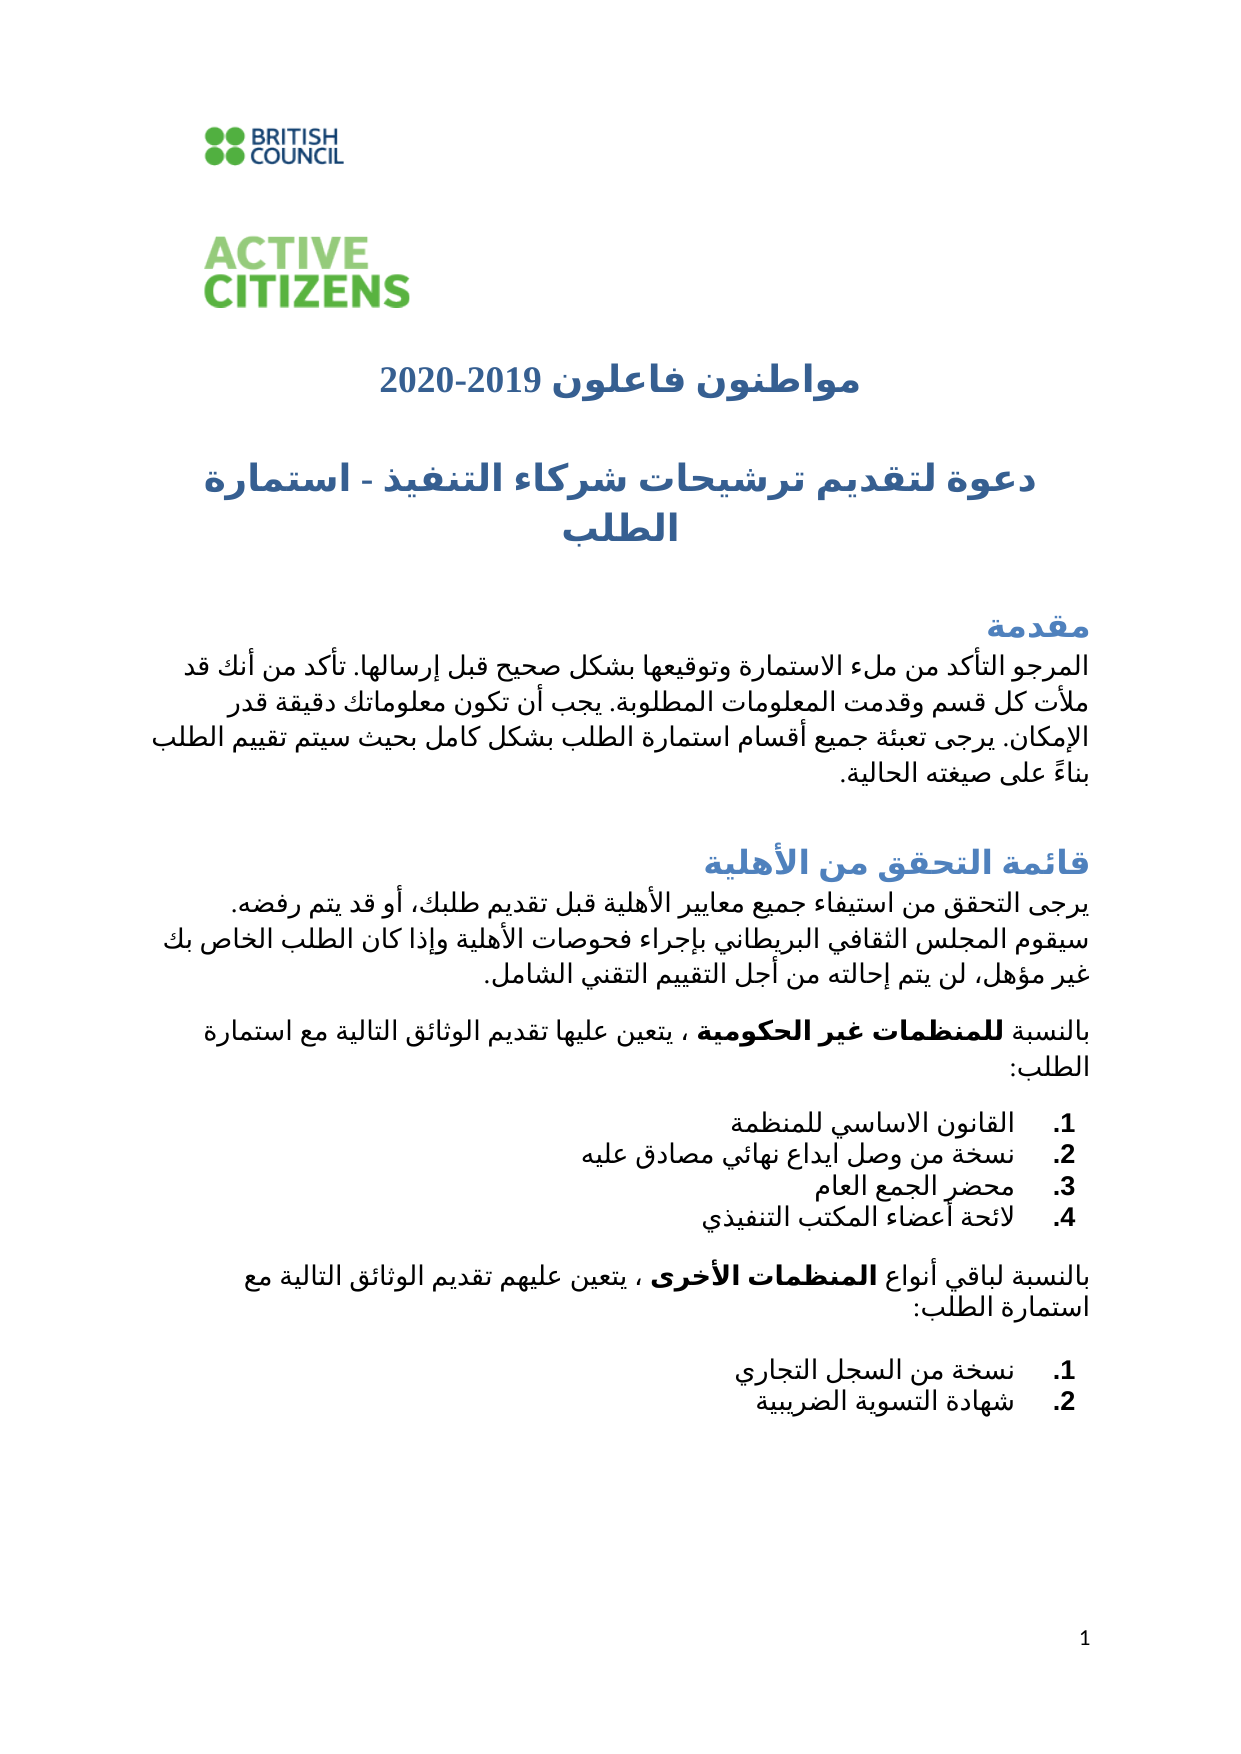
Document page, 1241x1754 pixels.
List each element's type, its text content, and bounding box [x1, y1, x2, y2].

list محضر الجمع العام [150, 1170, 1053, 1201]
list نسخة من السجل التجاري [150, 1354, 1053, 1385]
list لائحة أعضاء المكتب التنفيذي [150, 1201, 1053, 1232]
subtitle مقدمة [150, 606, 1090, 644]
text بالنسبة للمنظمات غير الحكومية ، يتعين عليها تقديم الوثائق التالية مع استمارة الطلب: [150, 1015, 1090, 1082]
list نسخة من وصل ايداع نهائي مصادق عليه [150, 1138, 1053, 1170]
subtitle دعوة لتقديم ترشيحات شركاء التنفيذ - استمارة الطلب [150, 457, 1090, 549]
list شهادة التسوية الضريبية [150, 1385, 1053, 1416]
text بالنسبة لباقي أنواع المنظمات الأخرى ، يتعين عليهم تقديم الوثائق التالية مع استمارة الطلب: [150, 1260, 1090, 1323]
text يرجى التحقق من استيفاء جميع معايير الأهلية قبل تقديم طلبك، أو قد يتم رفضه. سيقوم المجلس الثقافي البريطاني بإجراء فحوصات الأهلية وإذا كان الطلب الخاص بك غير مؤهل، لن يتم إحالته من أجل التقييم التقني الشامل. [150, 887, 1090, 989]
list القانون الاساسي للمنظمة [150, 1107, 1053, 1138]
text المرجو التأكد من ملء الاستمارة وتوقيعها بشكل صحيح قبل إرسالها. تأكد من أنك قد ملأت كل قسم وقدمت المعلومات المطلوبة. يجب أن تكون معلوماتك دقيقة قدر الإمكان. يرجى تعبئة جميع أقسام استمارة الطلب بشكل كامل بحيث سيتم تقييم الطلب بناءً على صيغته الحالية. [150, 650, 1090, 788]
subtitle مواطنون فاعلون 2019-2020 [150, 357, 1090, 400]
picture [150, 75, 410, 308]
subtitle قائمة التحقق من الأهلية [150, 843, 1090, 881]
